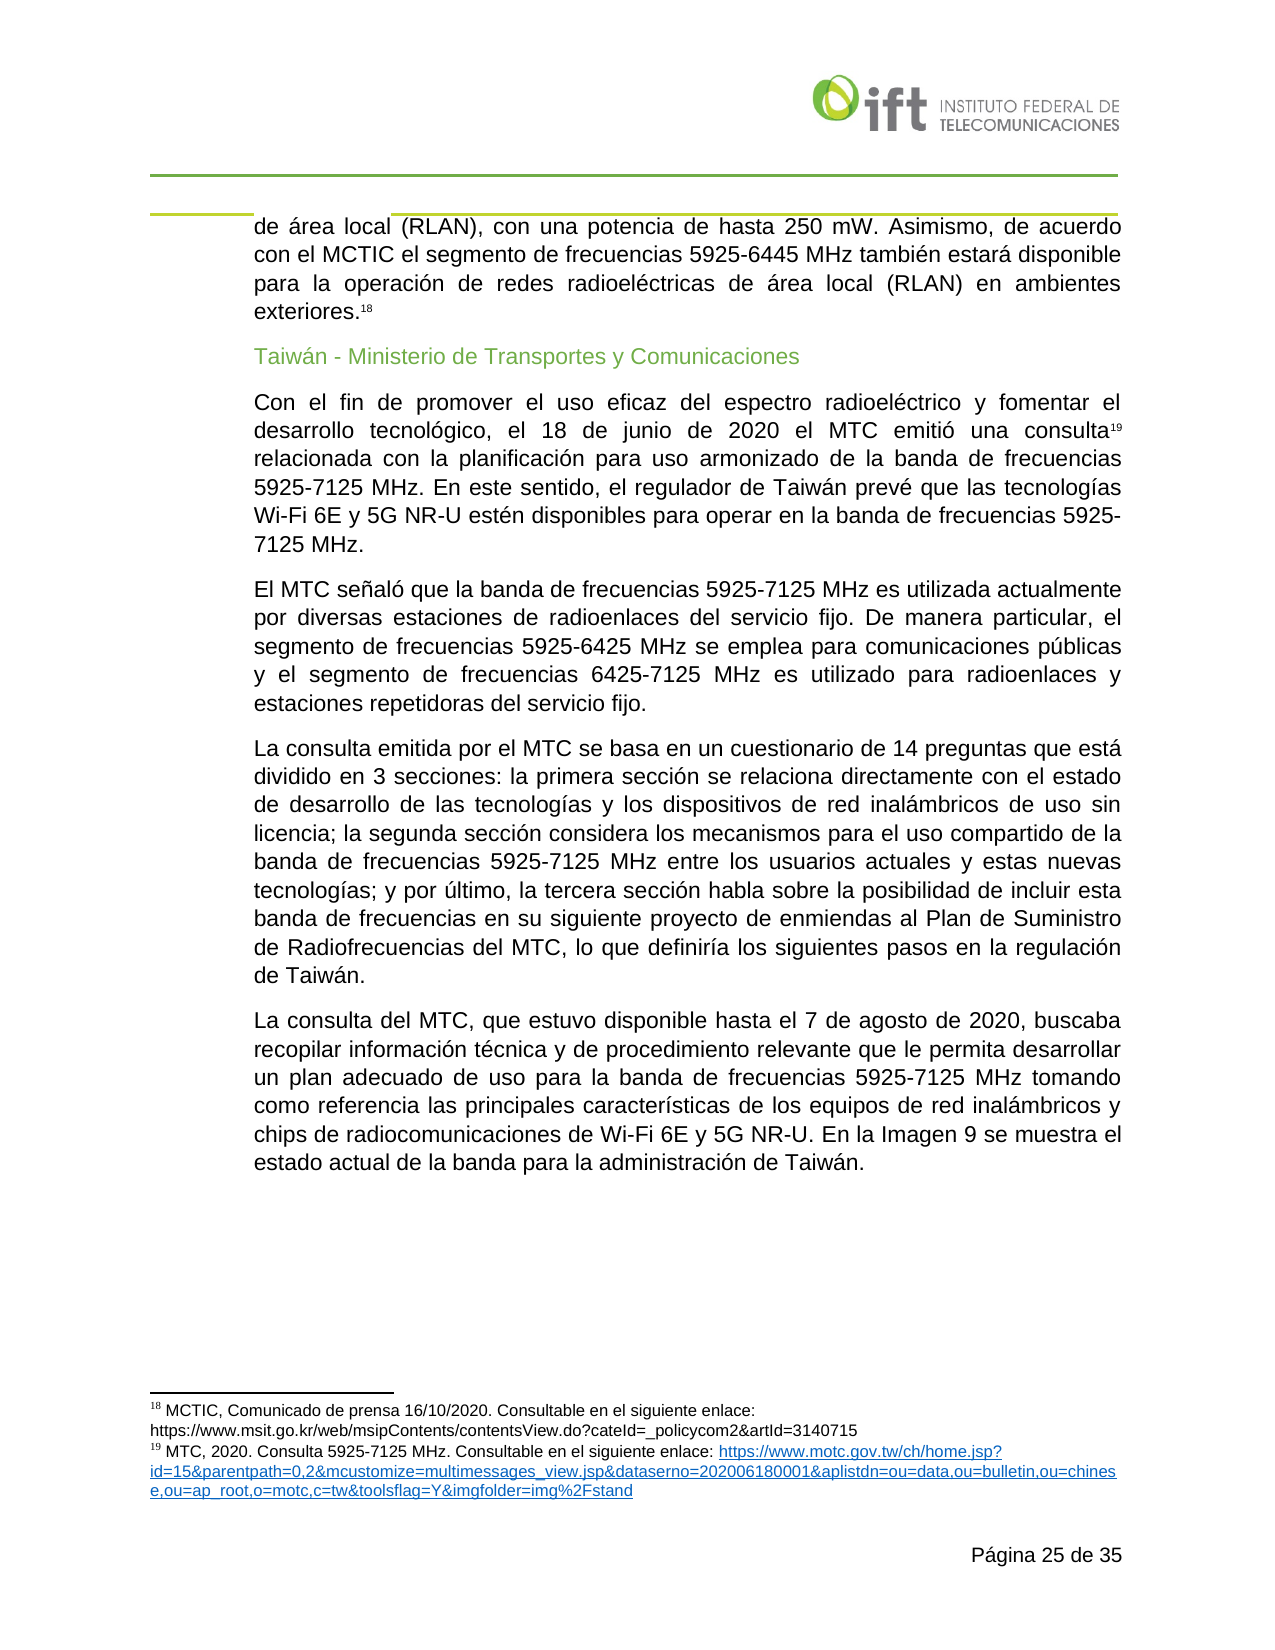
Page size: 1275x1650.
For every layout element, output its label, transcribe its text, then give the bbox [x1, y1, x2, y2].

picture [808, 71, 1123, 137]
text El MTC señaló que la banda de frecuencias 5925-7125 MHz es utilizada actualmente por diversas estaciones de radioenlaces del servicio fijo. De manera particular, el segmento de frecuencias 5925-6425 MHz se emplea para comunicaciones públicas y el segmento de frecuencias 6425-7125 MHz es utilizado para radioenlaces y estaciones repetidoras del servicio fijo. [253, 576, 1122, 716]
text La consulta del MTC, que estuvo disponible hasta el 7 de agosto de 2020, buscaba recopilar información técnica y de procedimiento relevante que le permita desarrollar un plan adecuado de uso para la banda de frecuencias 5925-7125 MHz tomando como referencia las principales características de los equipos de red inalámbricos y chips de radiocomunicaciones de Wi-Fi 6E y 5G NR-U. En la Imagen 9 se muestra el estado actual de la banda para la administración de Taiwán. [253, 1007, 1122, 1176]
text Con el fin de promover el uso eficaz del espectro radioeléctrico y fomentar el desarrollo tecnológico, el 18 de junio de 2020 el MTC emitió una consulta relacionada con la planificación para uso armonizado de la banda de frecuencias 5925-7125 MHz. En este sentido, el regulador de Taiwán prevé que las tecnologías Wi-Fi 6E y 5G NR-U estén disponibles para operar en la banda de frecuencias 5925-7125 MHz. [253, 388, 1122, 557]
text La consulta emitida por el MTC se basa en un cuestionario de 14 preguntas que está dividido en 3 secciones: la primera sección se relaciona directamente con el estado de desarrollo de las tecnologías y los dispositivos de red inalámbricos de uso sin licencia; la segunda sección considera los mecanismos para el uso compartido de la banda de frecuencias 5925-7125 MHz entre los usuarios actuales y estas nuevas tecnologías; y por último, la tercera sección habla sobre la posibilidad de incluir esta banda de frecuencias en su siguiente proyecto de enmiendas al Plan de Suministro de Radiofrecuencias del MTC, lo que definiría los siguientes pasos en la regulación de Taiwán. [253, 734, 1122, 988]
text Taiwán - Ministerio de Transportes y Comunicaciones [253, 343, 1122, 370]
